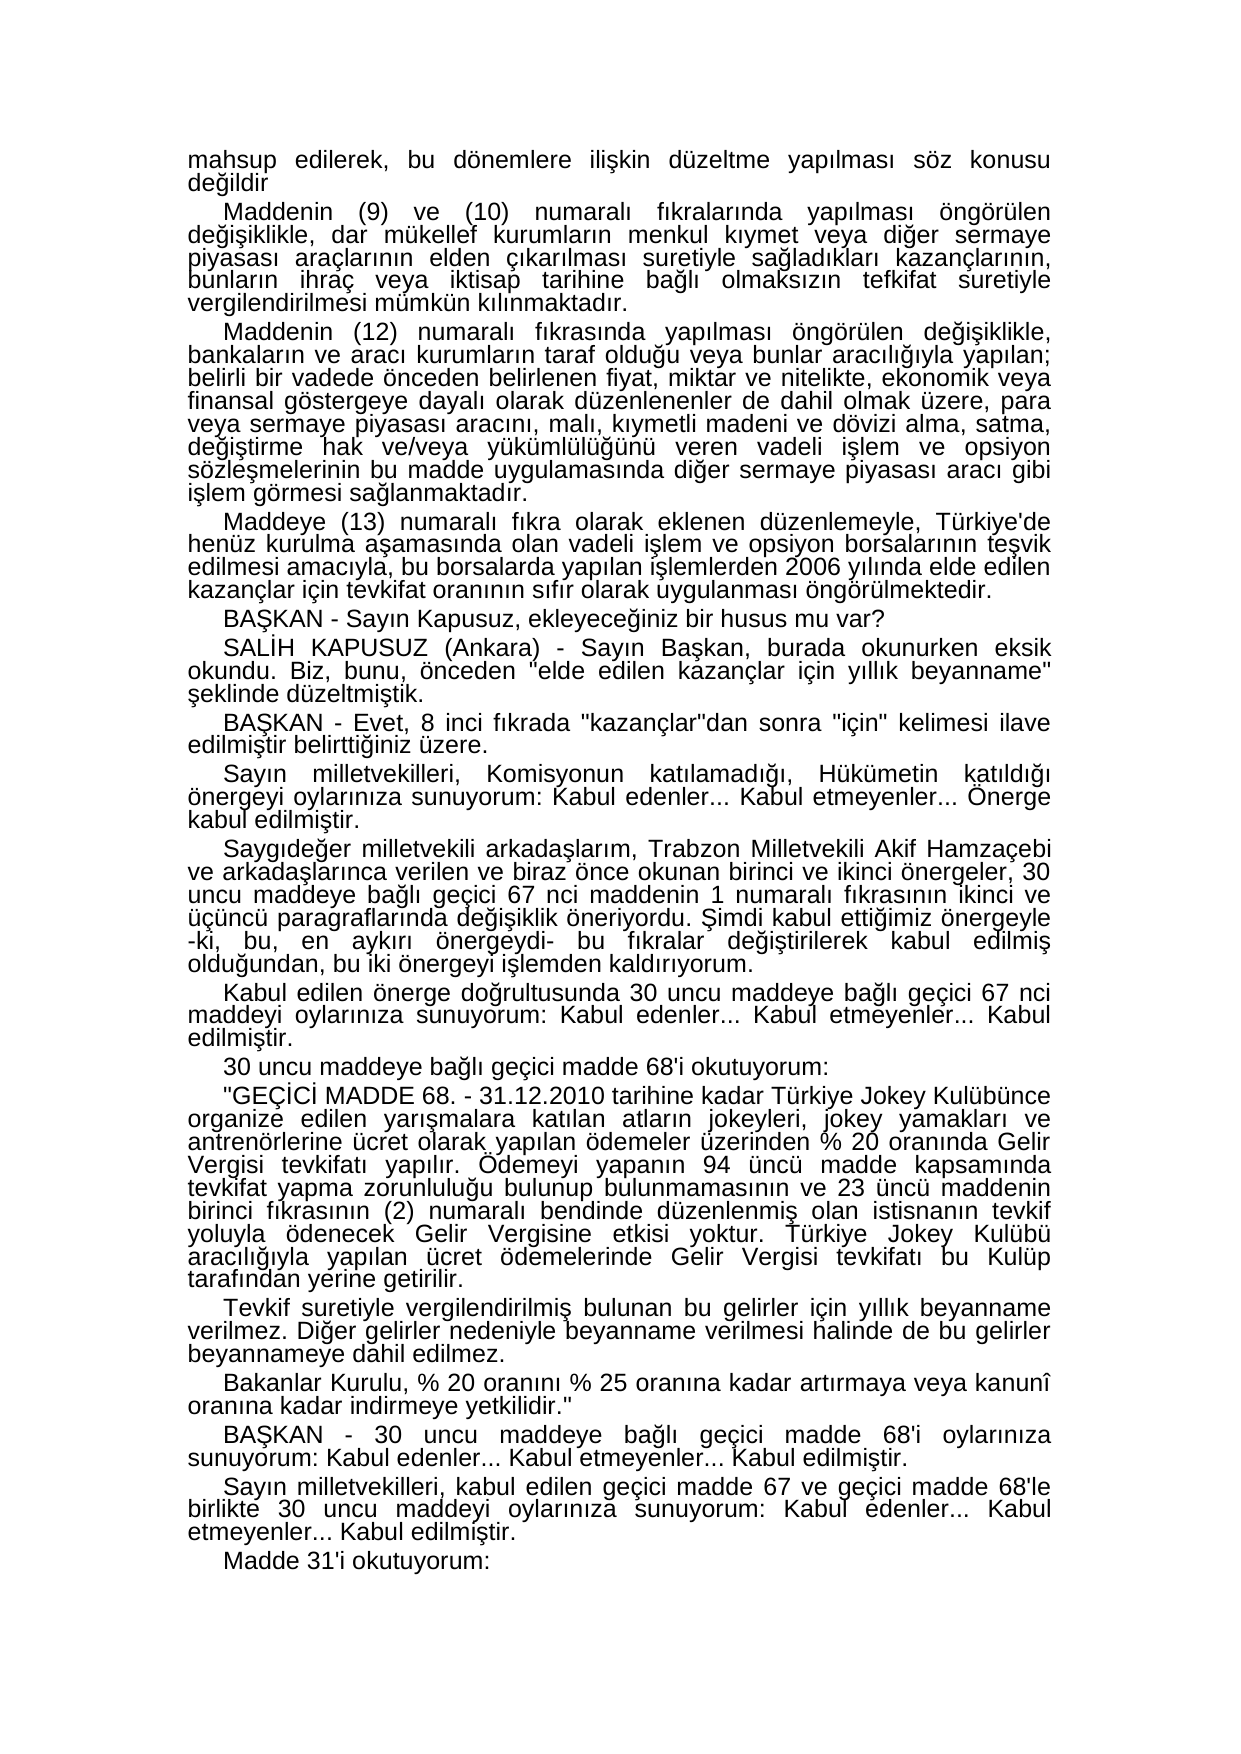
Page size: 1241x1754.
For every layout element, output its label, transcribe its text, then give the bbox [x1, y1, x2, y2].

text Tevkif suretiyle vergilendirilmiş bulunan bu gelirler için yıllık beyanname verilmez. Diğer gelirler nedeniyle beyanname verilmesi halinde de bu gelirler beyannameye dahil edilmez. [187, 1298, 1053, 1367]
text Maddeye (13) numaralı fıkra olarak eklenen düzenlemeyle, Türkiye'de henüz kurulma aşamasında olan vadeli işlem ve opsiyon borsalarının teşvik edilmesi amacıyla, bu borsalarda yapılan işlemlerden 2006 yılında elde edilen kazançlar için tevkifat oranının sıfır olarak uygulanması öngörülmektedir. [187, 512, 1053, 603]
text SALİH KAPUSUZ (Ankara) - Sayın Başkan, burada okunurken eksik okundu. Biz, bunu, önceden "elde edilen kazançlar için yıllık beyanname" şeklinde düzeltmiştik. [187, 638, 1053, 707]
text Bakanlar Kurulu, % 20 oranını % 25 oranına kadar artırmaya veya kanunî oranına kadar indirmeye yetkilidir." [187, 1373, 1053, 1419]
text "GEÇİCİ MADDE 68. - 31.12.2010 tarihine kadar Türkiye Jokey Kulübünce organize edilen yarışmalara katılan atların jokeyleri, jokey yamakları ve antrenörlerine ücret olarak yapılan ödemeler üzerinden % 20 oranında Gelir Vergisi tevkifatı yapılır. Ödemeyi yapanın 94 üncü madde kapsamında tevkifat yapma zorunluluğu bulunup bulunmamasının ve 23 üncü maddenin birinci fıkrasının (2) numaralı bendinde düzenlenmiş olan istisnanın tevkif yoluyla ödenecek Gelir Vergisine etkisi yoktur. Türkiye Jokey Kulübü aracılığıyla yapılan ücret ödemelerinde Gelir Vergisi tevkifatı bu Kulüp tarafından yerine getirilir. [187, 1086, 1053, 1292]
text BAŞKAN - Sayın Kapusuz, ekleyeceğiniz bir husus mu var? [187, 609, 1053, 632]
text BAŞKAN - 30 uncu maddeye bağlı geçici madde 68'i oylarınıza sunuyorum: Kabul edenler... Kabul etmeyenler... Kabul edilmiştir. [187, 1425, 1053, 1471]
text Saygıdeğer milletvekili arkadaşlarım, Trabzon Milletvekili Akif Hamzaçebi ve arkadaşlarınca verilen ve biraz önce okunan birinci ve ikinci önergeler, 30 uncu maddeye bağlı geçici 67 nci maddenin 1 numaralı fıkrasının ikinci ve üçüncü paragraflarında değişiklik öneriyordu. Şimdi kabul ettiğimiz önergeyle -ki, bu, en aykırı önergeydi- bu fıkralar değiştirilerek kabul edilmiş olduğundan, bu iki önergeyi işlemden kaldırıyorum. [187, 839, 1053, 977]
text Sayın milletvekilleri, Komisyonun katılamadığı, Hükümetin katıldığı önergeyi oylarınıza sunuyorum: Kabul edenler... Kabul etmeyenler... Önerge kabul edilmiştir. [187, 764, 1053, 833]
text Madde 31'i okutuyorum: [187, 1551, 1053, 1574]
text BAŞKAN - Evet, 8 inci fıkrada "kazançlar"dan sonra "için" kelimesi ilave edilmiştir belirttiğiniz üzere. [187, 713, 1053, 758]
text Kabul edilen önerge doğrultusunda 30 uncu maddeye bağlı geçici 67 nci maddeyi oylarınıza sunuyorum: Kabul edenler... Kabul etmeyenler... Kabul edilmiştir. [187, 983, 1053, 1051]
text Maddenin (9) ve (10) numaralı fıkralarında yapılması öngörülen değişiklikle, dar mükellef kurumların menkul kıymet veya diğer sermaye piyasası araçlarının elden çıkarılması suretiyle sağladıkları kazançlarının, bunların ihraç veya iktisap tarihine bağlı olmaksızın tefkifat suretiyle vergilendirilmesi mümkün kılınmaktadır. [187, 202, 1053, 316]
text Maddenin (12) numaralı fıkrasında yapılması öngörülen değişiklikle, bankaların ve aracı kurumların taraf olduğu veya bunlar aracılığıyla yapılan; belirli bir vadede önceden belirlenen fiyat, miktar ve nitelikte, ekonomik veya finansal göstergeye dayalı olarak düzenlenenler de dahil olmak üzere, para veya sermaye piyasası aracını, malı, kıymetli madeni ve dövizi alma, satma, değiştirme hak ve/veya yükümlülüğünü veren vadeli işlem ve opsiyon sözleşmelerinin bu madde uygulamasında diğer sermaye piyasası aracı gibi işlem görmesi sağlanmaktadır. [187, 322, 1053, 506]
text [187, 150, 1053, 196]
text 30 uncu maddeye bağlı geçici madde 68'i okutuyorum: [187, 1057, 1053, 1080]
text Sayın milletvekilleri, kabul edilen geçici madde 67 ve geçici madde 68'le birlikte 30 uncu maddeyi oylarınıza sunuyorum: Kabul edenler... Kabul etmeyenler... Kabul edilmiştir. [187, 1477, 1053, 1545]
